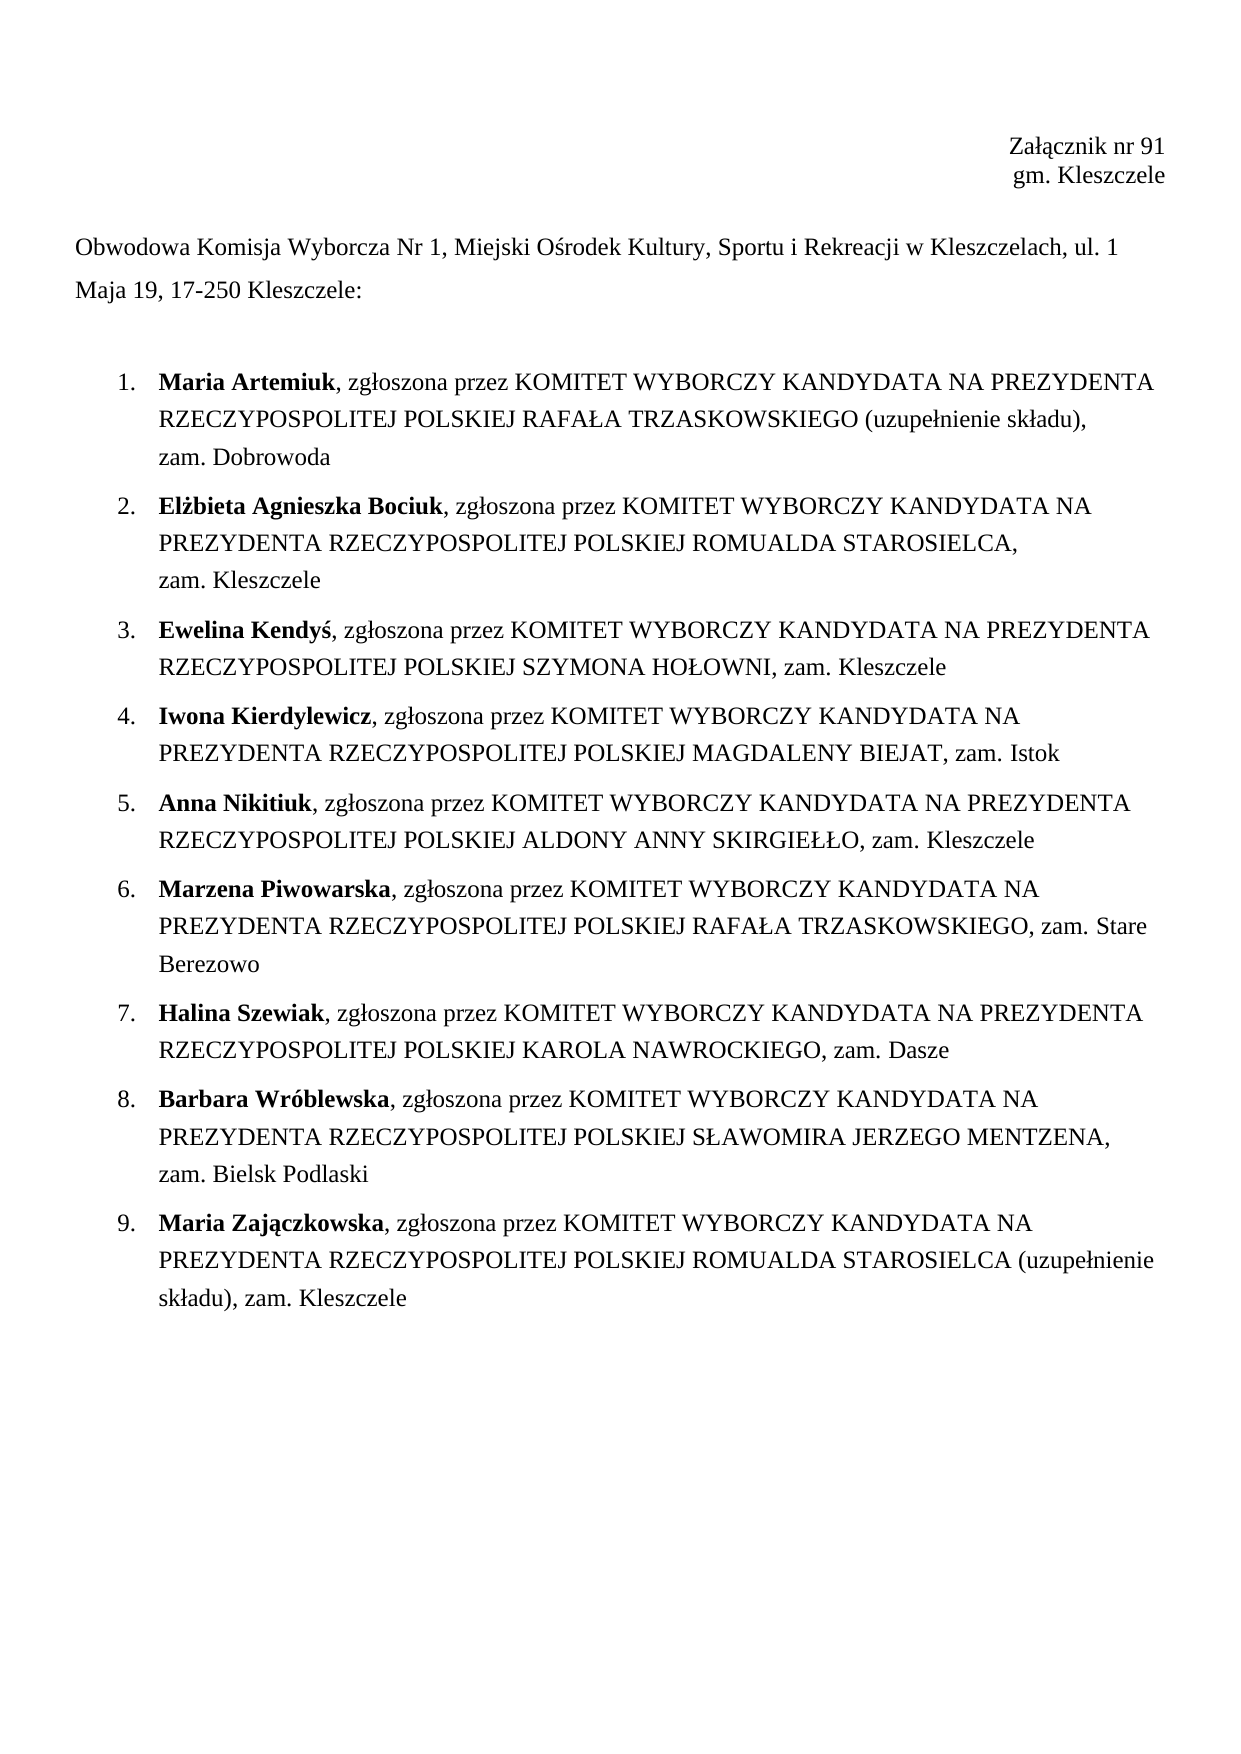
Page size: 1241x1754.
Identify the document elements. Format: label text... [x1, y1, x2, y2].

table_cell Iwona Kierdylewicz, zgłoszona przez KOMITET WYBORCZY KANDYDATA NA PREZYDENTA RZECZYPOSPOLITEJ POLSKIEJ MAGDALENY BIEJAT, zam. Istok [147, 695, 1166, 782]
table_header 1. [74, 361, 147, 485]
table_cell 5. [74, 782, 147, 868]
table_cell Maria Zajączkowska, zgłoszona przez KOMITET WYBORCZY KANDYDATA NA PREZYDENTA RZECZYPOSPOLITEJ POLSKIEJ ROMUALDA STAROSIELCA (uzupełnienie składu), zam. Kleszczele [147, 1202, 1166, 1326]
text gm. Kleszczele [75, 160, 1165, 189]
table_cell 2. [74, 485, 147, 609]
table_cell Barbara Wróblewska, zgłoszona przez KOMITET WYBORCZY KANDYDATA NA PREZYDENTA RZECZYPOSPOLITEJ POLSKIEJ SŁAWOMIRA JERZEGO MENTZENA, zam. Bielsk Podlaski [147, 1079, 1166, 1202]
table_cell Halina Szewiak, zgłoszona przez KOMITET WYBORCZY KANDYDATA NA PREZYDENTA RZECZYPOSPOLITEJ POLSKIEJ KAROLA NAWROCKIEGO, zam. Dasze [147, 992, 1166, 1078]
table_cell Anna Nikitiuk, zgłoszona przez KOMITET WYBORCZY KANDYDATA NA PREZYDENTA RZECZYPOSPOLITEJ POLSKIEJ ALDONY ANNY SKIRGIEŁŁO, zam. Kleszczele [147, 782, 1166, 868]
table_cell Ewelina Kendyś, zgłoszona przez KOMITET WYBORCZY KANDYDATA NA PREZYDENTA RZECZYPOSPOLITEJ POLSKIEJ SZYMONA HOŁOWNI, zam. Kleszczele [147, 609, 1166, 695]
table_cell 7. [74, 992, 147, 1078]
table_cell 4. [74, 695, 147, 782]
table_cell 9. [74, 1202, 147, 1326]
table_cell Elżbieta Agnieszka Bociuk, zgłoszona przez KOMITET WYBORCZY KANDYDATA NA PREZYDENTA RZECZYPOSPOLITEJ POLSKIEJ ROMUALDA STAROSIELCA, zam. Kleszczele [147, 485, 1166, 609]
table_header Maria Artemiuk, zgłoszona przez KOMITET WYBORCZY KANDYDATA NA PREZYDENTA RZECZYPOSPOLITEJ POLSKIEJ RAFAŁA TRZASKOWSKIEGO (uzupełnienie składu), zam. Dobrowoda [147, 361, 1166, 485]
text Załącznik nr 91 [607, 131, 1165, 160]
table_cell 3. [74, 609, 147, 695]
text Obwodowa Komisja Wyborcza Nr 1, Miejski Ośrodek Kultury, Sportu i Rekreacji w Kleszczelach, ul. 1 Maja 19, 17-250 Kleszczele: [75, 232, 1165, 304]
table_cell 8. [74, 1079, 147, 1202]
table_cell Marzena Piwowarska, zgłoszona przez KOMITET WYBORCZY KANDYDATA NA PREZYDENTA RZECZYPOSPOLITEJ POLSKIEJ RAFAŁA TRZASKOWSKIEGO, zam. Stare Berezowo [147, 868, 1166, 992]
table_cell 6. [74, 868, 147, 992]
